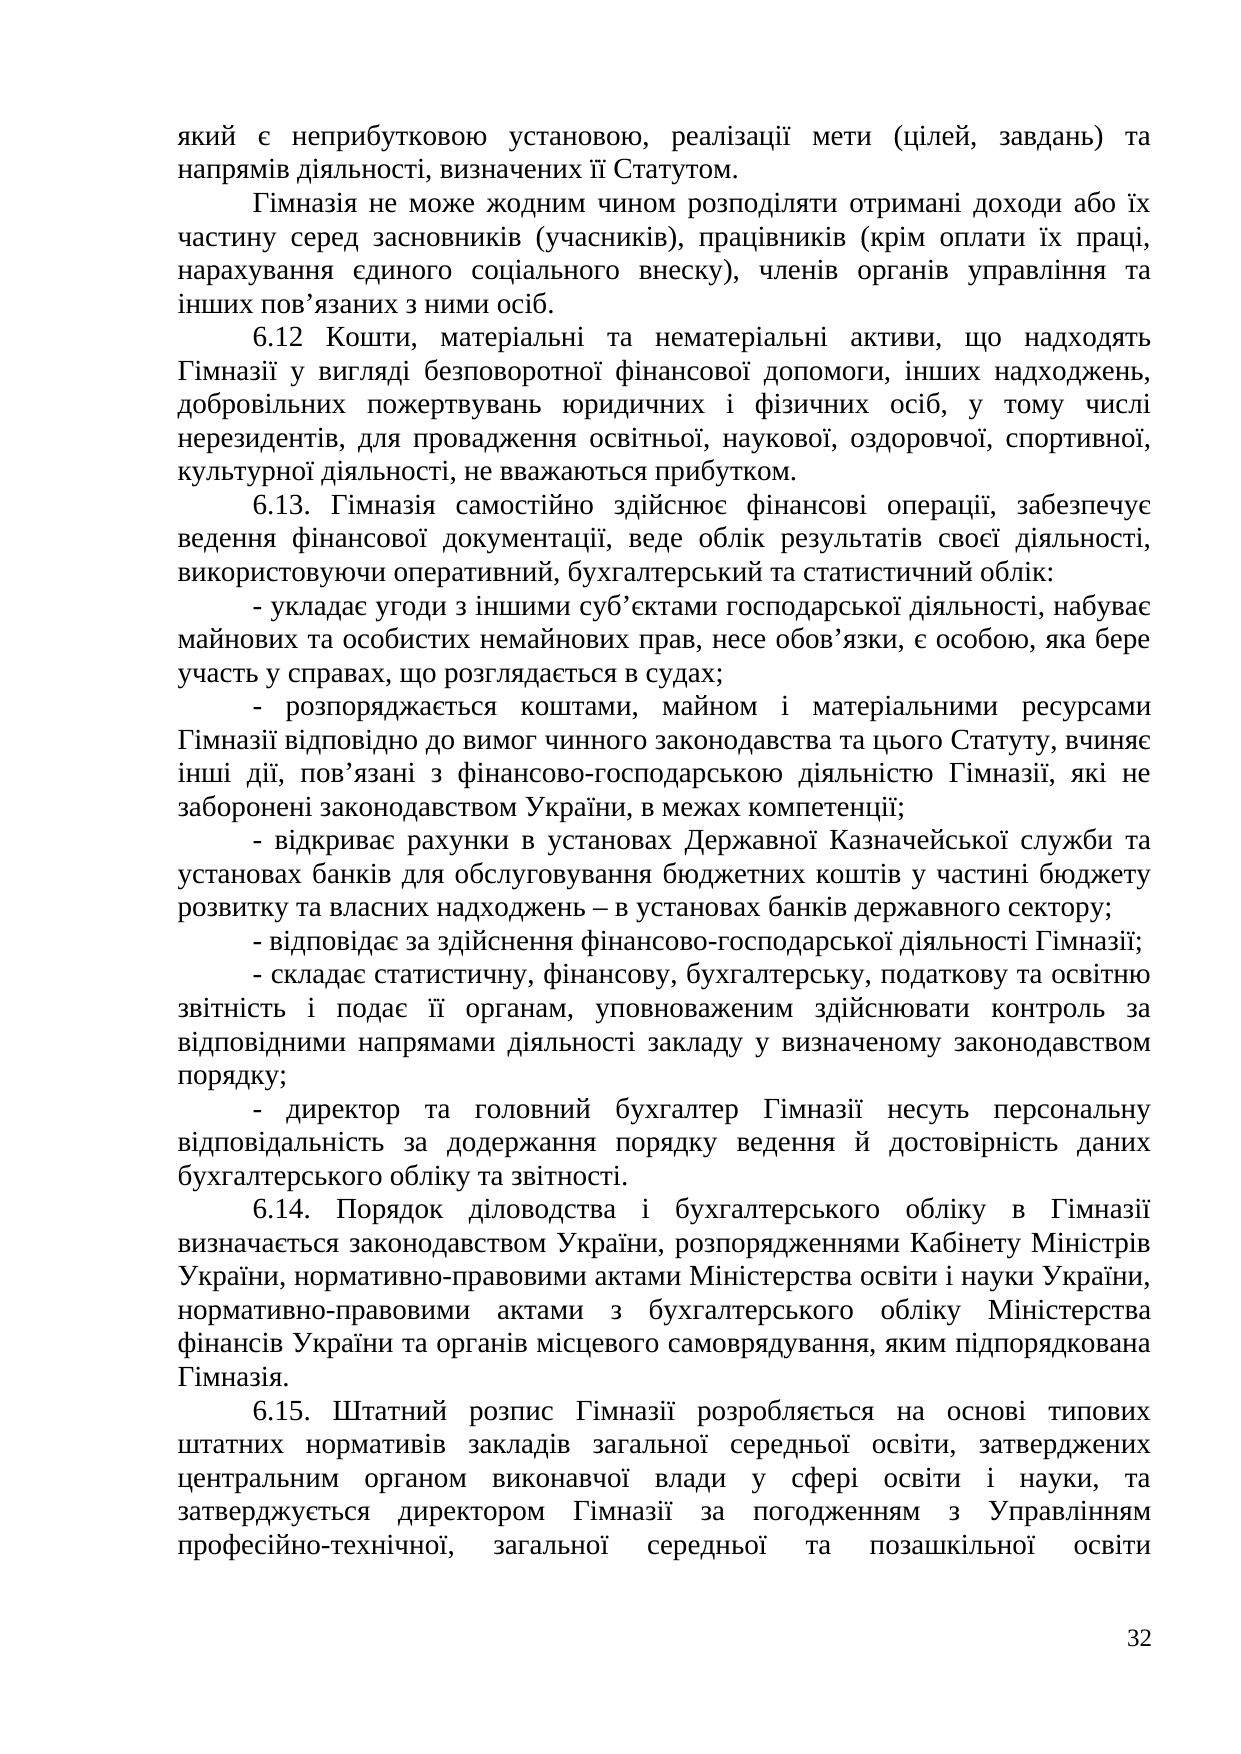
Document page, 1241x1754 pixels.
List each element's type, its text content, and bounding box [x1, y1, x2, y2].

text - складає статистичну, фінансову, бухгалтерську, податкову та освітню звітність і подає її органам, уповноваженим здійснювати контроль за відповідними напрямами діяльності закладу у визначеному законодавством порядку; [177, 957, 1152, 1091]
text - директор та головний бухгалтер Гімназії несуть персональну відповідальність за додержання порядку ведення й достовірність даних бухгалтерського обліку та звітності. [177, 1091, 1152, 1191]
text Гімназія не може жодним чином розподіляти отримані доходи або їх частину серед засновників (учасників), працівників (крім оплати їх праці, нарахування єдиного соціального внеску), членів органів управління та інших пов’язаних з ними осіб. [177, 185, 1152, 319]
text - відповідає за здійснення фінансово-господарської діяльності Гімназії; [177, 923, 1152, 957]
text - розпоряджається коштами, майном і матеріальними ресурсами Гімназії відповідно до вимог чинного законодавства та цього Статуту, вчиняє інші дії, пов’язані з фінансово-господарською діяльністю Гімназії, які не заборонені законодавством України, в межах компетенції; [177, 688, 1152, 822]
text 6.14. Порядок діловодства і бухгалтерського обліку в Гімназії визначається законодавством України, розпорядженнями Кабінету Міністрів України, нормативно-правовими актами Міністерства освіти і науки України, нормативно-правовими актами з бухгалтерського обліку Міністерства фінансів України та органів місцевого самоврядування, яким підпорядкована Гімназія. [177, 1191, 1152, 1393]
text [177, 1393, 1152, 1560]
text 6.12 Кошти, матеріальні та нематеріальні активи, що надходять Гімназії у вигляді безповоротної фінансової допомоги, інших надходжень, добровільних пожертвувань юридичних і фізичних осіб, у тому числі нерезидентів, для провадження освітньої, наукової, оздоровчої, спортивної, культурної діяльності, не вважаються прибутком. [177, 319, 1152, 487]
text - відкриває рахунки в установах Державної Казначейської служби та установах банків для обслуговування бюджетних коштів у частині бюджету розвитку та власних надходжень – в установах банків державного сектору; [177, 822, 1152, 923]
text - укладає угоди з іншими суб’єктами господарської діяльності, набуває майнових та особистих немайнових прав, несе обов’язки, є особою, яка бере участь у справах, що розглядається в судах; [177, 588, 1152, 688]
text 6.13. Гімназія самостійно здійснює фінансові операції, забезпечує ведення фінансової документації, веде облік результатів своєї діяльності, використовуючи оперативний, бухгалтерський та статистичний облік: [177, 487, 1152, 588]
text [177, 118, 1152, 185]
